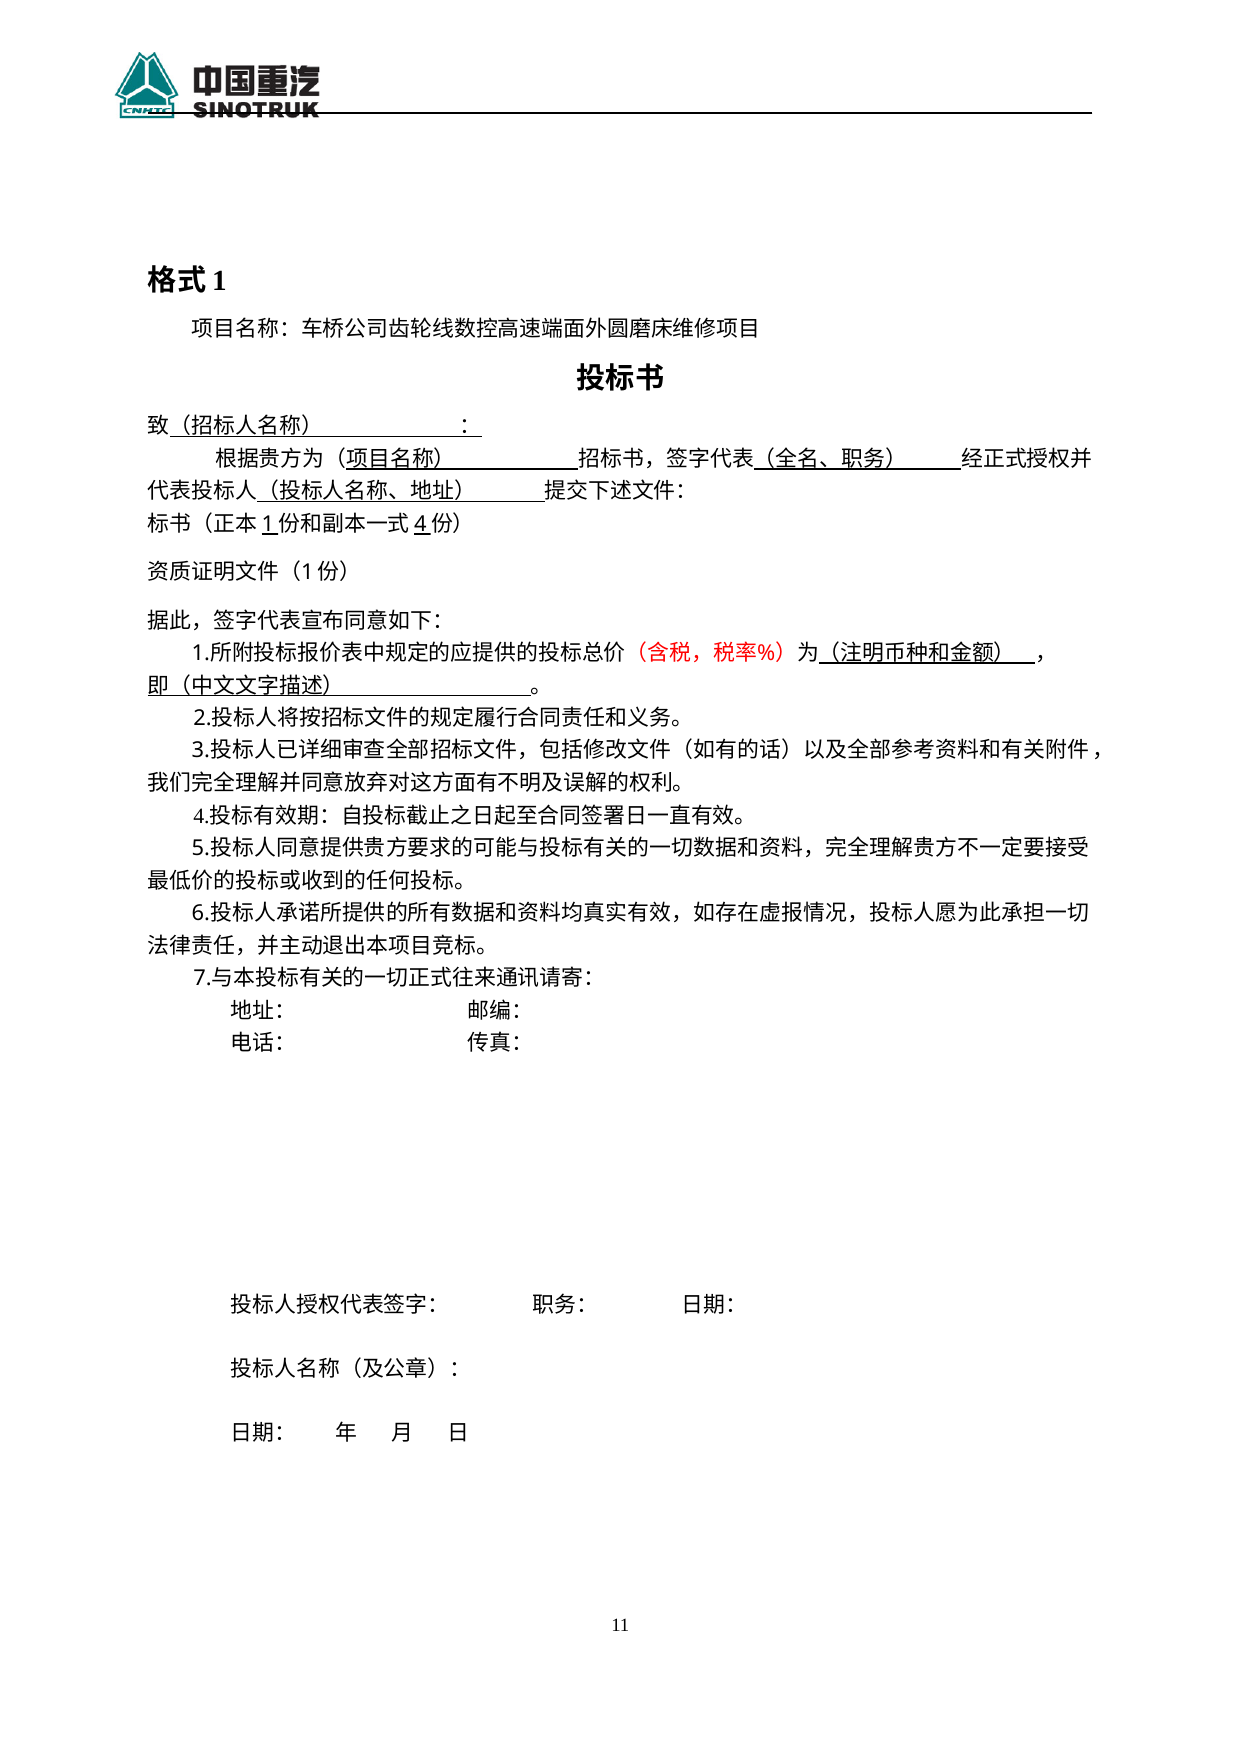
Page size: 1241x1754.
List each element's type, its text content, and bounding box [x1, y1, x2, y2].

text 格式1 [148, 246, 1092, 311]
text 资质证明文件（1份） [148, 554, 1092, 586]
text 投标人授权代表签字： 职务： 日期： [231, 1286, 1092, 1319]
text 日期： 年 月 日 [231, 1414, 1092, 1447]
text 投标书 [148, 343, 1092, 408]
picture [114, 52, 321, 119]
text 3.投标人已详细审查全部招标文件，包括修改文件（如有的话）以及全部参考资料和有关附件，我们完全理解并同意放弃对这方面有不明及误解的权利。 [148, 732, 1092, 797]
text 投标人名称（及公章）： [231, 1350, 1092, 1383]
text 即（中文文字描述） 。 [148, 667, 1092, 700]
text 7.与本投标有关的一切正式往来通讯请寄： [193, 960, 1092, 992]
text 根据贵方为（项目名称） 招标书，签字代表（全名、职务） 经正式授权并代表投标人（投标人名称、地址） 提交下述文件： [148, 441, 1092, 506]
text 5.投标人同意提供贵方要求的可能与投标有关的一切数据和资料，完全理解贵方不一定要接受最低价的投标或收到的任何投标。 [148, 830, 1092, 895]
text 据此，签字代表宣布同意如下： [148, 602, 1092, 635]
text 2.投标人将按招标文件的规定履行合同责任和义务。 [193, 700, 1092, 732]
text 1.所附投标报价表中规定的应提供的投标总价（含税，税率%）为（注明币种和金额） ， [148, 635, 1092, 667]
text 6.投标人承诺所提供的所有数据和资料均真实有效，如存在虚报情况，投标人愿为此承担一切法律责任，并主动退出本项目竞标。 [148, 895, 1092, 960]
text 4.投标有效期：自投标截止之日起至合同签署日一直有效。 [193, 797, 1092, 830]
text 标书（正本1份和副本一式4份） [148, 506, 1092, 538]
text 电话： 传真： [231, 1025, 1092, 1057]
text 项目名称：车桥公司齿轮线数控高速端面外圆磨床维修项目 [148, 311, 1092, 343]
text 致（招标人名称） ： [148, 408, 1092, 441]
text 地址： 邮编： [231, 992, 1092, 1025]
